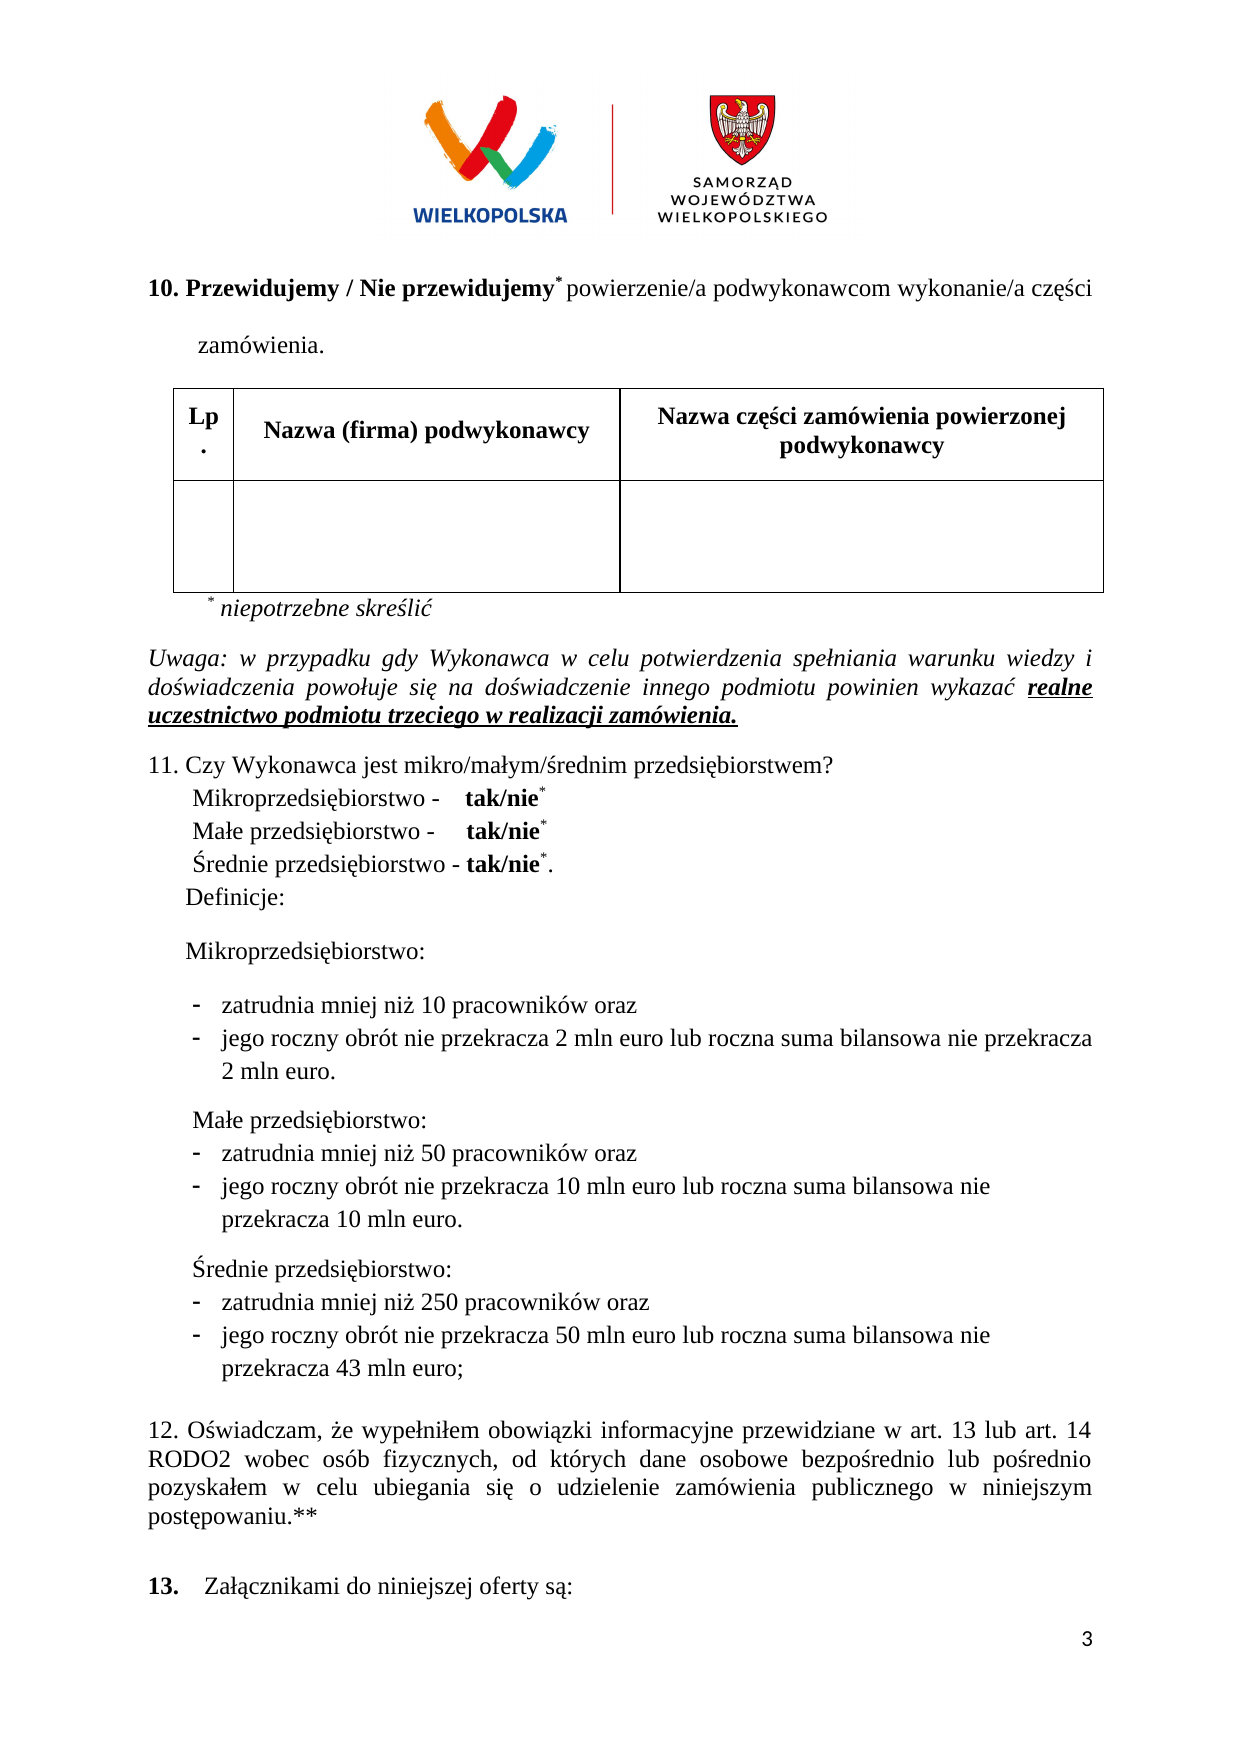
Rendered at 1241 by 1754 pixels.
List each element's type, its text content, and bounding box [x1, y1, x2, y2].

list jego roczny obrót nie przekracza 10 mln euro lub roczna suma bilansowa nie przekracza 10 mln euro. [192, 1171, 1093, 1233]
table_cell [234, 481, 619, 592]
list jego roczny obrót nie przekracza 2 mln euro lub roczna suma bilansowa nie przekracza 2 mln euro. [192, 1023, 1093, 1084]
list jego roczny obrót nie przekracza 50 mln euro lub roczna suma bilansowa nie przekracza 43 mln euro; [192, 1320, 1093, 1382]
list 13. Załącznikami do niniejszej oferty są: [148, 1571, 1093, 1600]
table_header Nazwa części zamówienia powierzonej podwykonawcy [621, 389, 1103, 479]
list zatrudnia mniej niż 250 pracowników oraz [192, 1287, 1093, 1316]
text Średnie przedsiębiorstwo: [192, 1254, 1067, 1283]
table_header Nazwa (firma) podwykonawcy [234, 389, 619, 479]
text * niepotrzebne skreślić [177, 593, 1093, 622]
picture [371, 73, 869, 245]
list 10. Przewidujemy / Nie przewidujemy* powierzenie/a podwykonawcom wykonanie/a części zamówienia. [148, 273, 1093, 359]
subtitle 11. Czy Wykonawca jest mikro/małym/średnim przedsiębiorstwem? Mikroprzedsiębiorstwo - tak/nie* Małe przedsiębiorstwo - tak/nie* Średnie przedsiębiorstwo - tak/nie*. [148, 750, 1093, 878]
list zatrudnia mniej niż 10 pracowników oraz [192, 990, 1093, 1018]
text 12. Oświadczam, że wypełniłem obowiązki informacyjne przewidziane w art. 13 lub art. 14 RODO2 wobec osób fizycznych, od których dane osobowe bezpośrednio lub pośrednio pozyskałem w celu ubiegania się o udzielenie zamówienia publicznego w niniejszym postępowaniu.** [148, 1415, 1093, 1530]
table_header Lp. [174, 389, 233, 479]
table_cell [174, 481, 233, 592]
table_cell [621, 481, 1103, 592]
list zatrudnia mniej niż 50 pracowników oraz [192, 1138, 1093, 1167]
text Uwaga: w przypadku gdy Wykonawca w celu potwierdzenia spełniania warunku wiedzy i doświadczenia powołuje się na doświadczenie innego podmiotu powinien wykazać realne uczestnictwo podmiotu trzeciego w realizacji zamówienia. [148, 643, 1093, 729]
text Mikroprzedsiębiorstwo: [185, 936, 1093, 964]
text Definicje: [185, 882, 1093, 911]
text Małe przedsiębiorstwo: [192, 1105, 1067, 1134]
